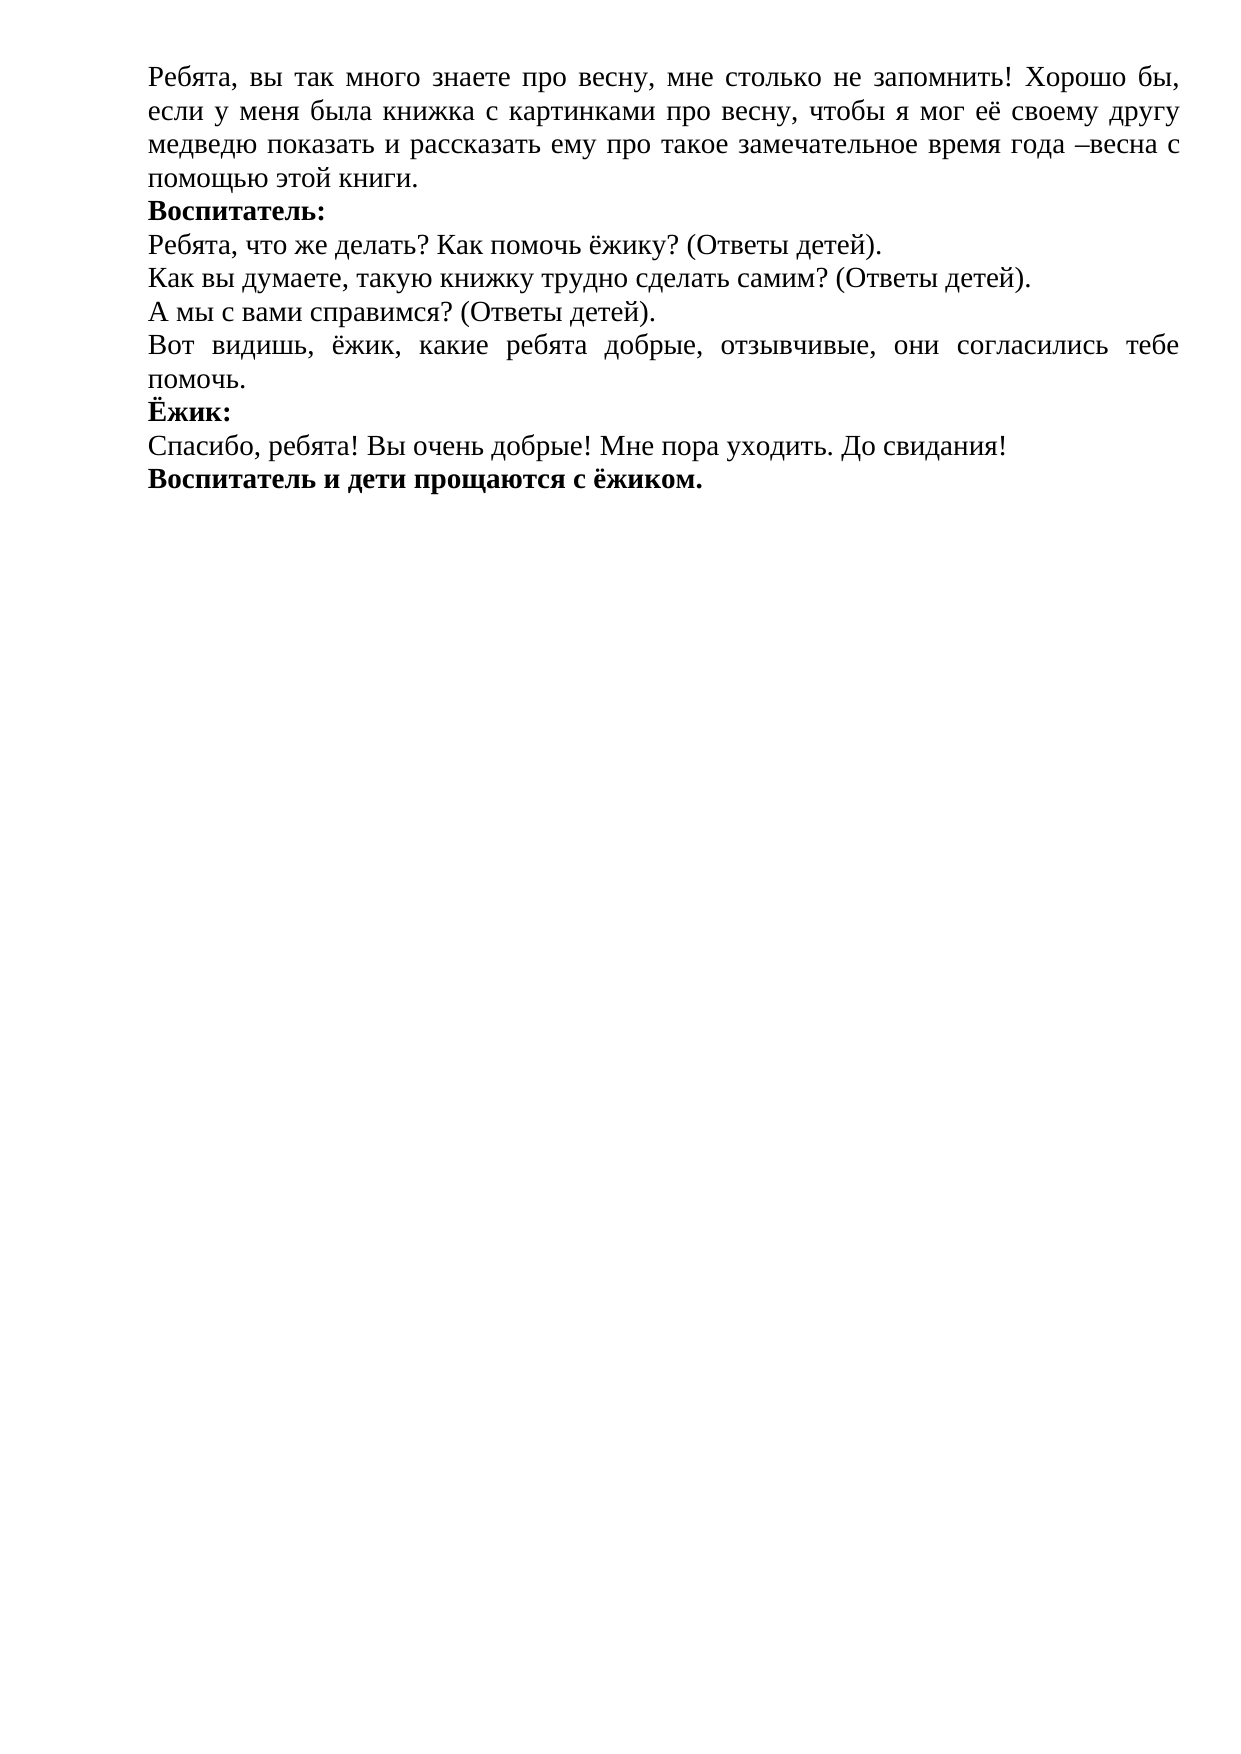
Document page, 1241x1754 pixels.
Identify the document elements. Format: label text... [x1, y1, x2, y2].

text Ребята, что же делать? Как помочь ёжику? (Ответы детей). [148, 227, 1181, 260]
text А мы с вами справимся? (Ответы детей). [148, 294, 1181, 327]
text Вот видишь, ёжик, какие ребята добрые, отзывчивые, они согласились тебе помочь. [148, 327, 1181, 394]
text Ёжик: [148, 394, 1181, 428]
text Спасибо, ребята! Вы очень добрые! Мне пора уходить. До свидания! [148, 428, 1181, 462]
text Воспитатель и дети прощаются с ёжиком. [148, 462, 1181, 495]
text Ребята, вы так много знаете про весну, мне столько не запомнить! Хорошо бы, если у меня была книжка с картинками про весну, чтобы я мог её своему другу медведю показать и рассказать ему про такое замечательное время года –весна с помощью этой книги. [148, 59, 1181, 193]
text Воспитатель: [148, 193, 1181, 227]
text Как вы думаете, такую книжку трудно сделать самим? (Ответы детей). [148, 260, 1181, 294]
